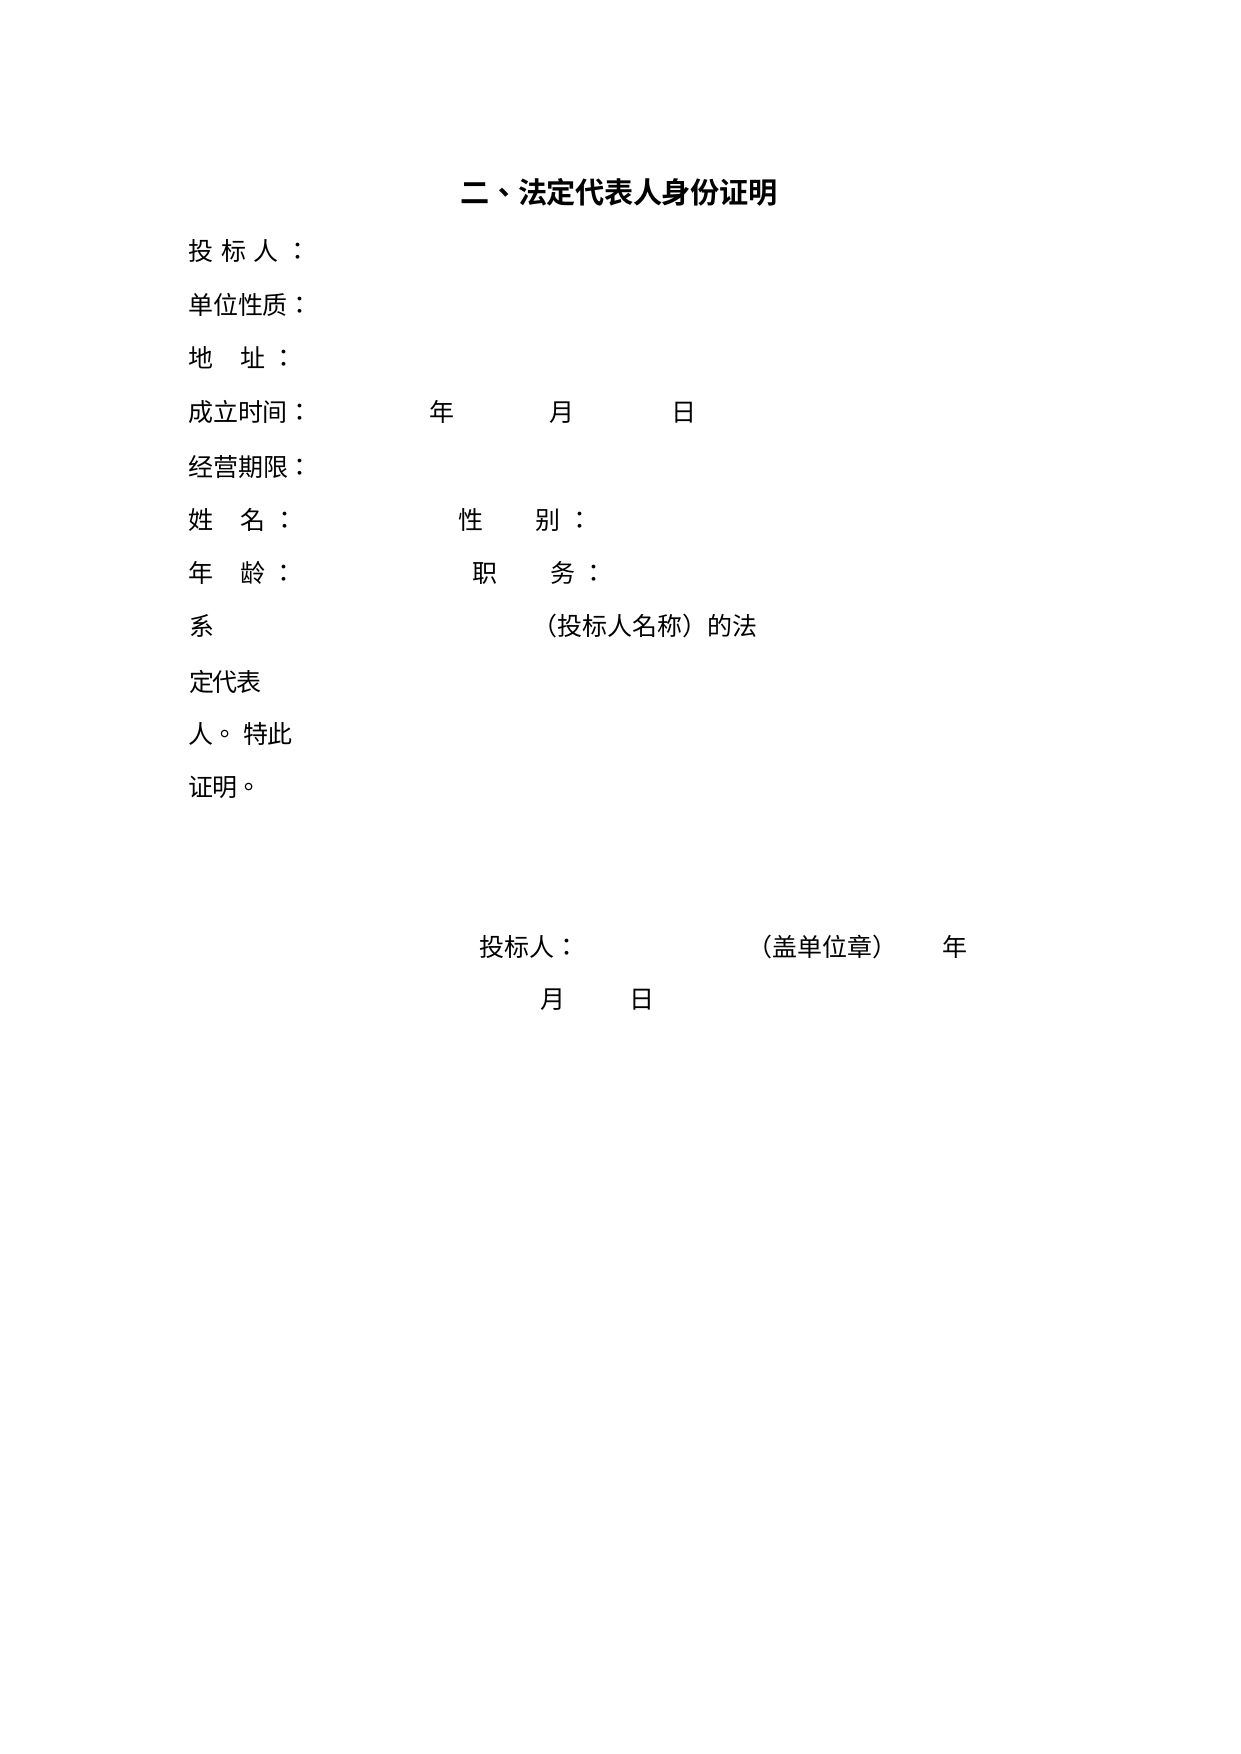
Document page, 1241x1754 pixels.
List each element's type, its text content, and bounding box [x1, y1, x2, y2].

text 年 龄 ： 职 务 ： [188, 558, 1054, 589]
text 投 标 人 ： 单位性质： 地 址 ： 成立时间： 年 月 日 [188, 234, 1013, 428]
text 二、法定代表人身份证明 [460, 175, 1054, 211]
text 姓 名 ： 性 别 ： [188, 504, 1054, 535]
text 经营期限： [188, 451, 1054, 482]
text 投标人： （盖单位章） 年 月 日 [479, 929, 1051, 1016]
text 系 （投标人名称）的法 [189, 611, 1054, 642]
text 定代表人。 特此证明。 [188, 664, 308, 804]
